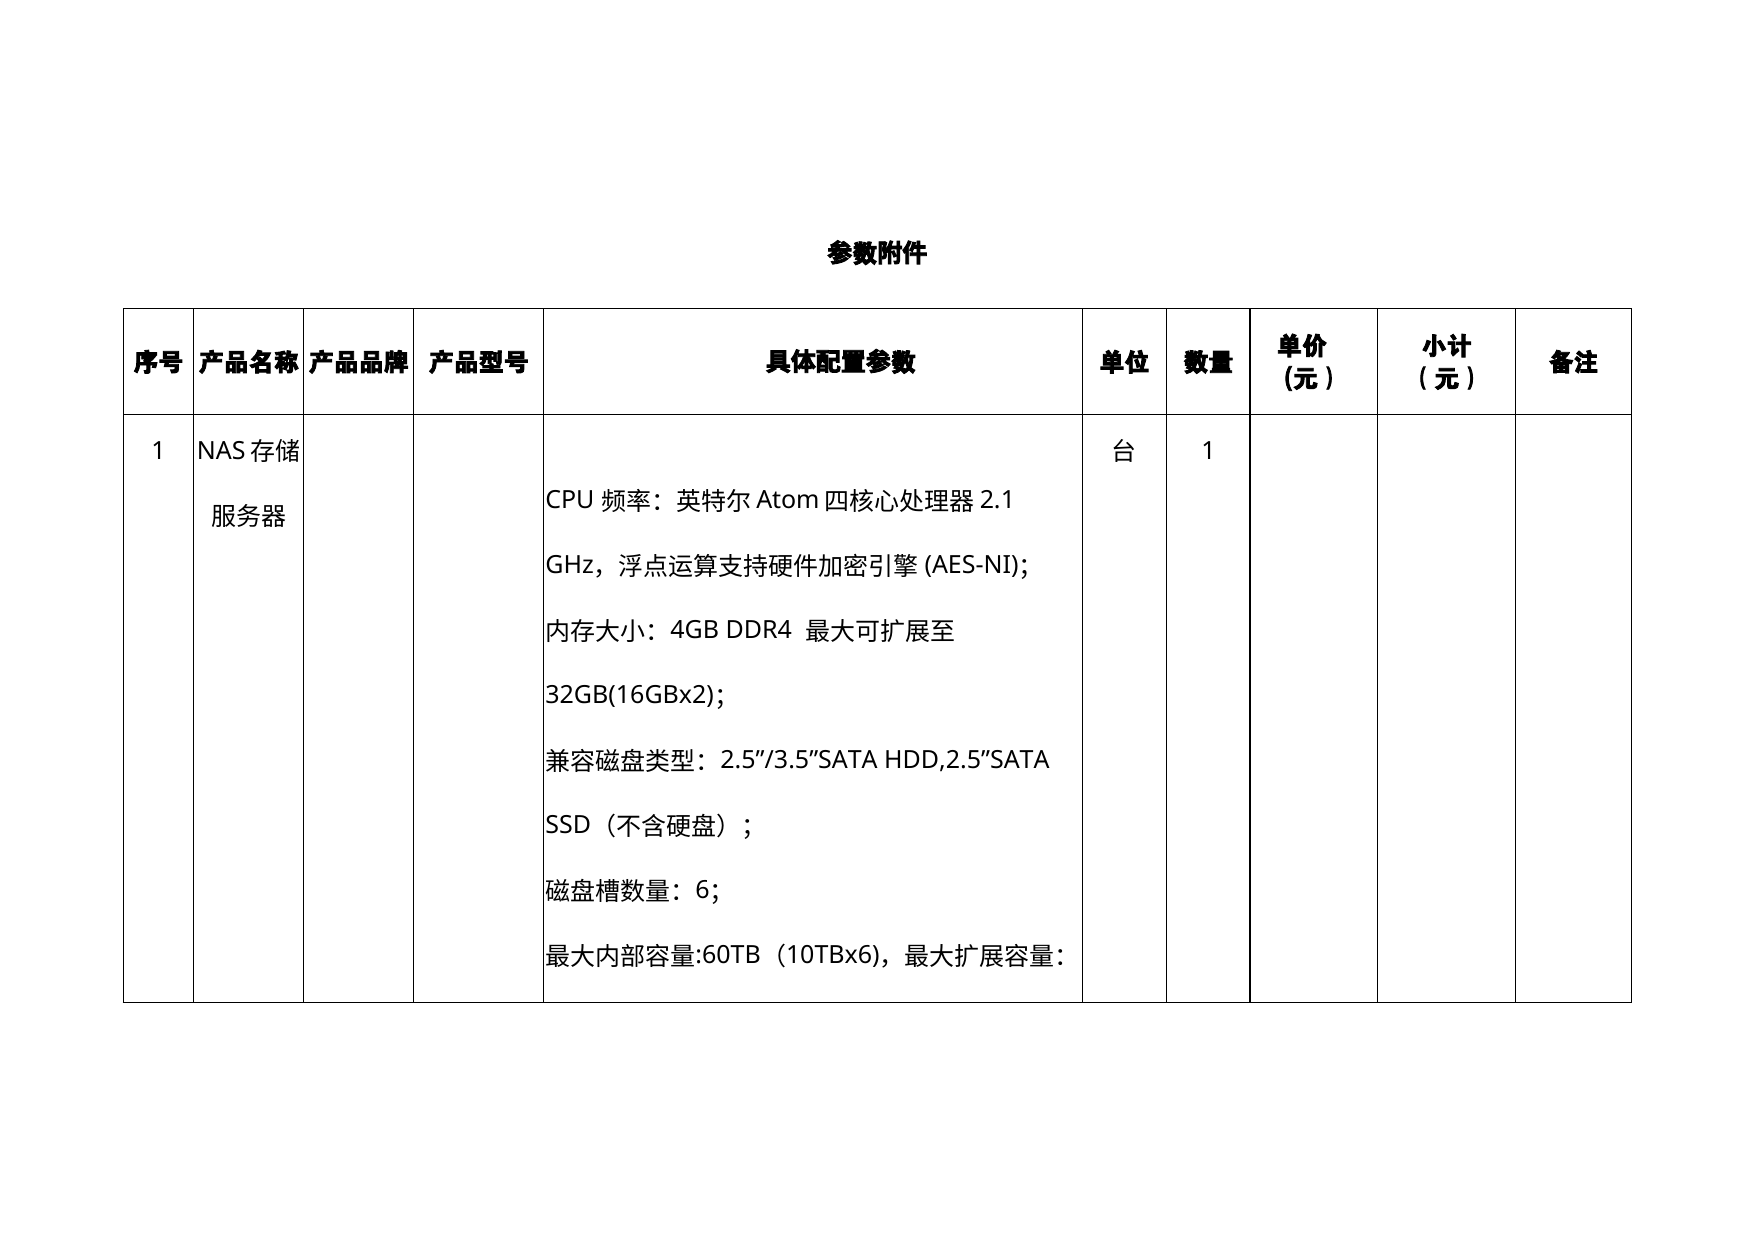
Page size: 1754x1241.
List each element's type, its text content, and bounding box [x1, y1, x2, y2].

table_cell 台 [1083, 415, 1166, 1002]
table_cell 序号 [124, 309, 193, 414]
table_cell 产品品牌 [304, 309, 413, 414]
table_header 参数附件 [123, 198, 1631, 308]
table_cell 备注 [1516, 309, 1631, 414]
table_cell [1516, 415, 1631, 1002]
table_cell 具体配置参数 [544, 309, 1082, 414]
table_cell [304, 415, 413, 1002]
table_cell [1378, 415, 1515, 1002]
table_cell 1 [124, 415, 193, 1002]
table_cell 单位 [1083, 309, 1166, 414]
table_cell 产品名称 [194, 309, 303, 414]
table_cell [1251, 415, 1377, 1002]
table_cell 产品型号 [414, 309, 543, 414]
table_cell 数量 [1167, 309, 1249, 414]
table_cell [414, 415, 543, 1002]
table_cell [544, 415, 1082, 1002]
table_cell 1 [1167, 415, 1249, 1002]
table_cell NAS存储服务器 [194, 415, 303, 1002]
table_cell 小计 （元） [1378, 309, 1515, 414]
table_cell 单价 (元） [1251, 309, 1377, 414]
